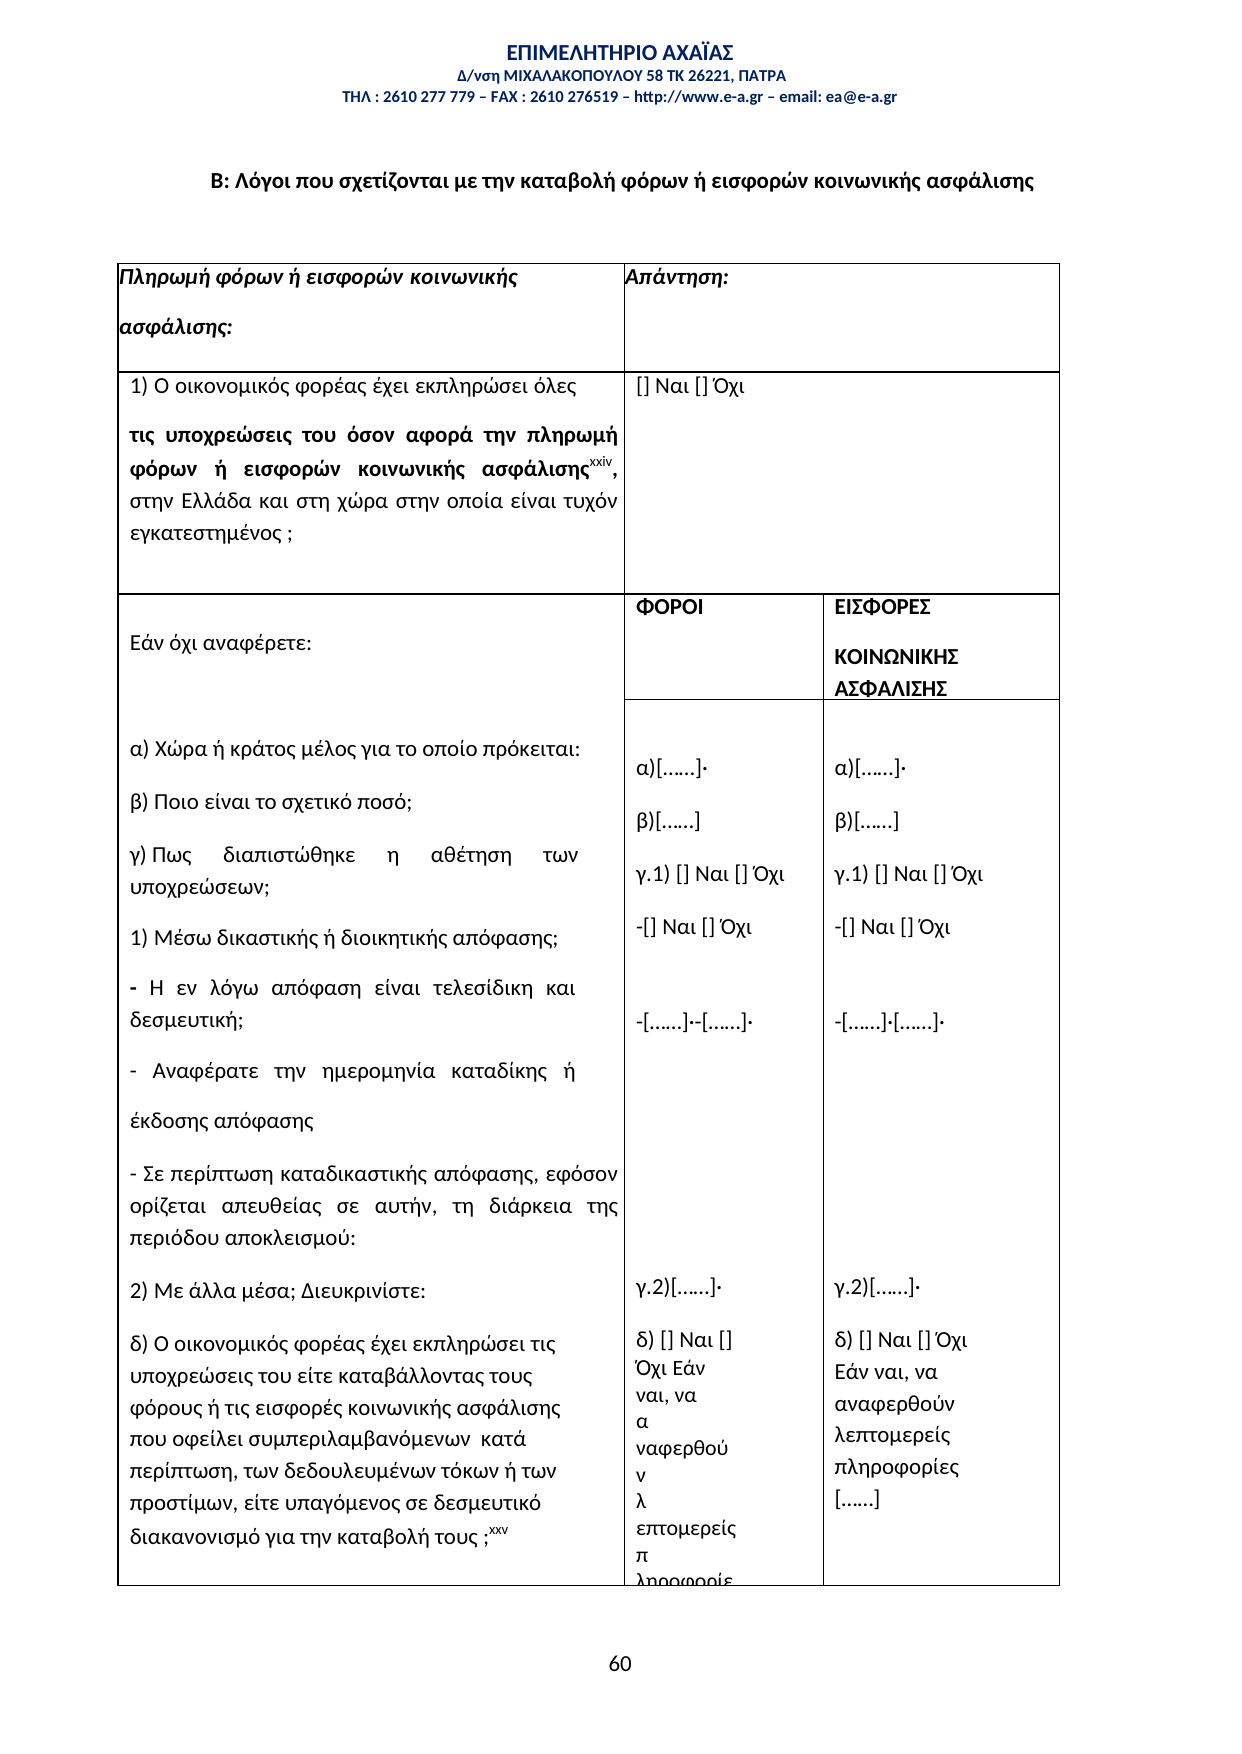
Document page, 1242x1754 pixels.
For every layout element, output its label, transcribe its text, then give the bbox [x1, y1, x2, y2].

table_cell 1) Ο οικονομικός φορέας έχει εκπληρώσει όλες τις υποχρεώσεις του όσον αφορά την πληρωμή φόρων ή εισφορών κοινωνικής ασφάλισηςxxiv, στην Ελλάδα και στη χώρα στην οποία είναι τυχόν εγκατεστημένος ; [119, 373, 624, 593]
table_cell [] Ναι [] Όχι [625, 373, 1059, 593]
table_cell α)[……]· β)[……] γ.1) [] Ναι [] Όχι -[] Ναι [] Όχι -[……]·[……]· γ.2)[……]· δ) [] Ναι [] Όχι Εάν ναι, να αναφερθούν λεπτομερείς πληροφορίες [……] [824, 700, 1059, 1585]
table_header Πληρωμή φόρων ή εισφορών κοινωνικής ασφάλισης: [119, 264, 624, 371]
table_cell α)[……]· β)[……] γ.1) [] Ναι [] Όχι -[] Ναι [] Όχι -[……]·-[……]· γ.2)[……]· δ) [] Ναι [] Όχι Εάν ναι, να αναφερθούν λεπτομερείς πληροφορίες [……] [625, 700, 823, 1585]
text Β: Λόγοι που σχετίζονται με την καταβολή φόρων ή εισφορών κοινωνικής ασφάλισης [210, 166, 1135, 194]
table_cell Εάν όχι αναφέρετε: α) Χώρα ή κράτος μέλος για το οποίο πρόκειται: β) Ποιο είναι το σχετικό ποσό; γ) Πως διαπιστώθηκε η αθέτηση των υποχρεώσεων; 1) Μέσω δικαστικής ή διοικητικής απόφασης; - Η εν λόγω απόφαση είναι τελεσίδικη και δεσμευτική; - Αναφέρατε την ημερομηνία καταδίκης ή έκδοσης απόφασης - Σε περίπτωση καταδικαστικής απόφασης, εφόσον ορίζεται απευθείας σε αυτήν, τη διάρκεια της περιόδου αποκλεισμού: 2) Με άλλα μέσα; Διευκρινίστε: δ) Ο οικονομικός φορέας έχει εκπληρώσει τις υποχρεώσεις του είτε καταβάλλοντας τους φόρους ή τις εισφορές κοινωνικής ασφάλισης που οφείλει συμπεριλαμβανόμενων κατά περίπτωση, των δεδουλευμένων τόκων ή των προστίμων, είτε υπαγόμενος σε δεσμευτικό διακανονισμό για την καταβολή τους ;xxv [119, 595, 624, 1585]
table_header Απάντηση: [625, 264, 1059, 371]
table_cell ΕΙΣΦΟΡΕΣ ΚΟΙΝΩΝΙΚΗΣ ΑΣΦΑΛΙΣΗΣ [824, 595, 1059, 699]
table_cell ΦΟΡΟΙ [625, 595, 823, 699]
